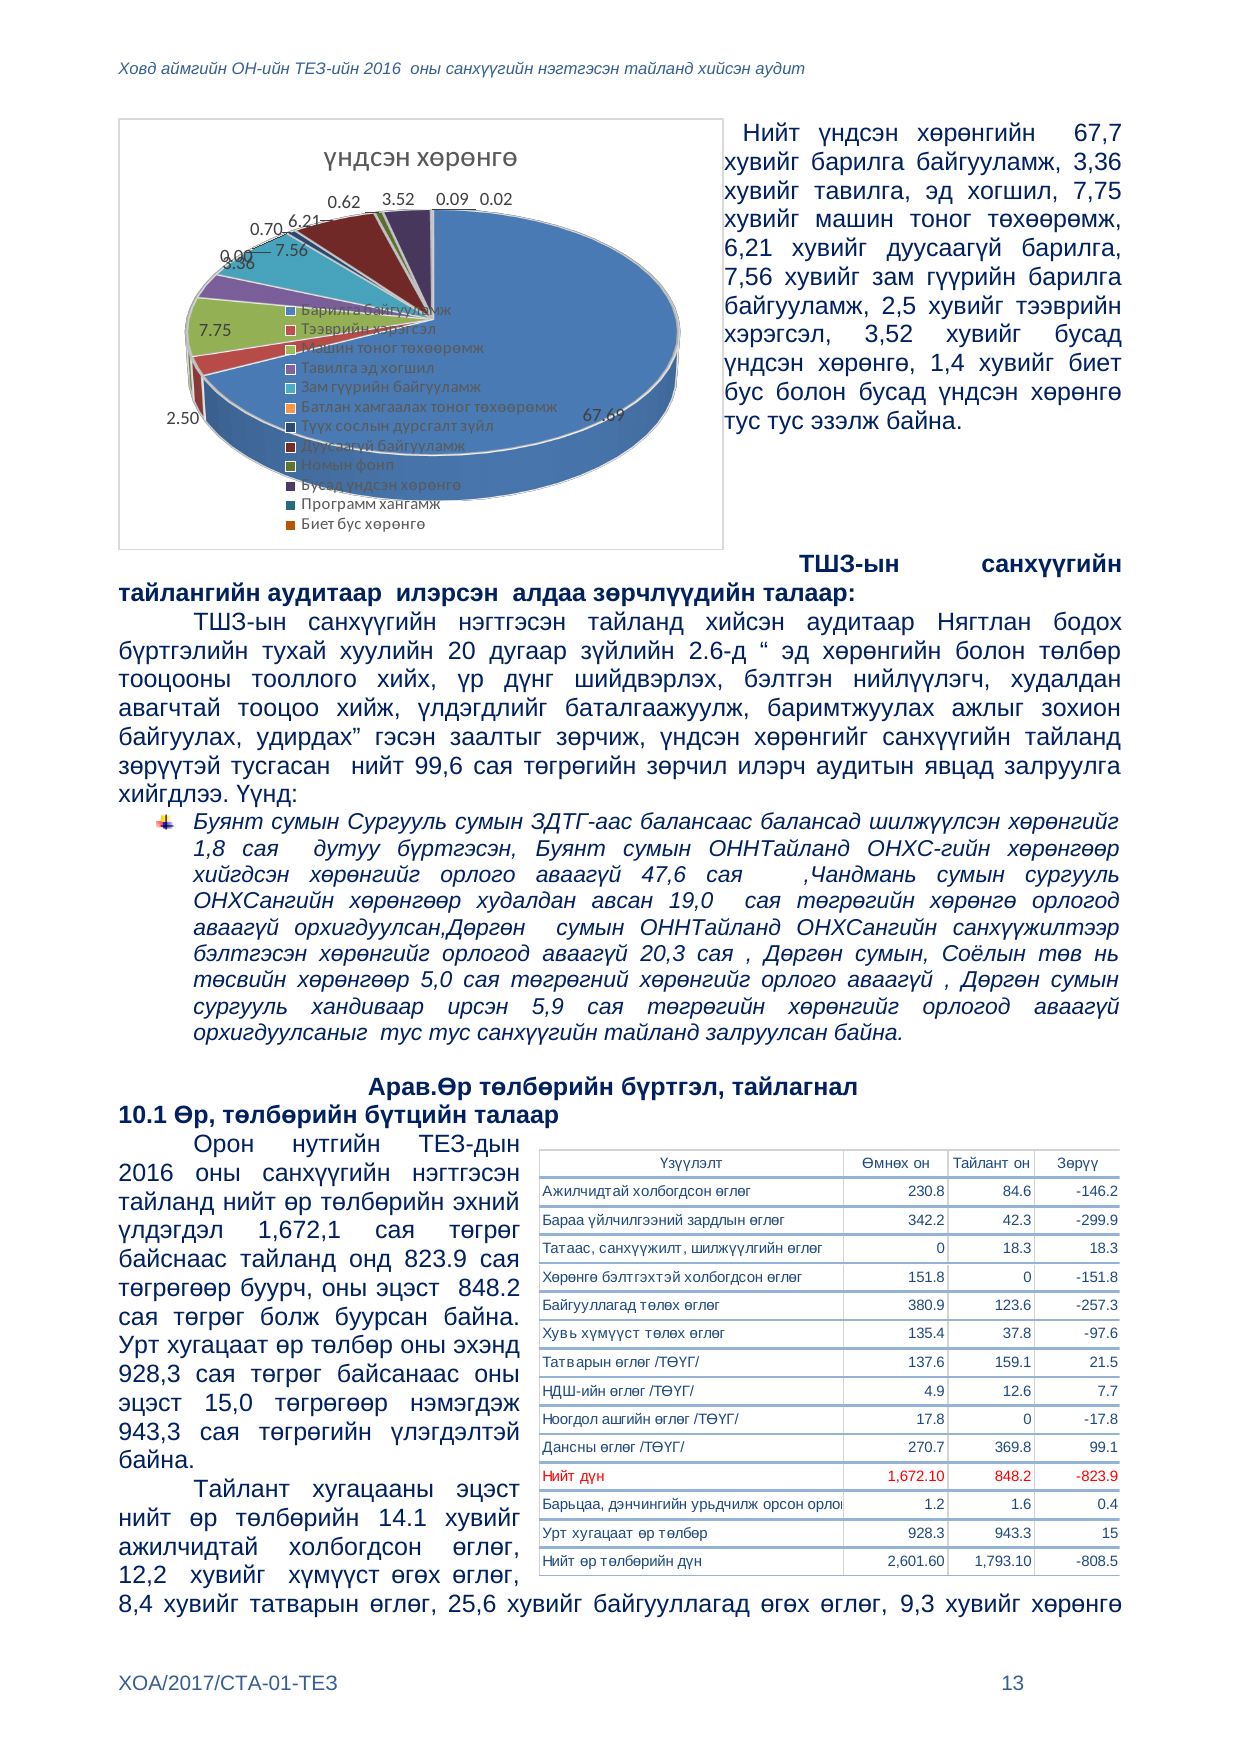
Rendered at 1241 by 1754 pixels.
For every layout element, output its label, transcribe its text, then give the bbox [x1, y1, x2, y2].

list Буянт сумын Сургууль сумын ЗДТГ-аас балансаас балансад шилжүүлсэн хөрөнгийг 1,8 сая дутуу бүртгэсэн, Буянт сумын ОННТайланд ОНХС-гийн хөрөнгөөр хийгдсэн хөрөнгийг орлого аваагүй 47,6 сая ,Чандмань сумын сургууль ОНХСангийн хөрөнгөөр худалдан авсан 19,0 сая төгрөгийн хөрөнгө орлогод аваагүй орхигдуулсан,Дөргөн сумын ОННТайланд ОНХСангийн санхүүжилтээр бэлтгэсэн хөрөнгийг орлогод аваагүй 20,3 сая , Дөргөн сумын, Соёлын төв нь төсвийн хөрөнгөөр 5,0 сая төгрөгний хөрөнгийг орлого аваагүй , Дөргөн сумын сургууль хандиваар ирсэн 5,9 сая төгрөгийн хөрөнгийг орлогод аваагүй орхигдуулсаныг тус тус санхүүгийн тайланд залруулсан байна. [156, 808, 1122, 1045]
text Нийт үндсэн хөрөнгийн 67,7 хувийг барилга байгууламж, 3,36 хувийг тавилга, эд хогшил, 7,75 хувийг машин тоног төхөөрөмж, 6,21 хувийг дуусаагүй барилга, 7,56 хувийг зам гүүрийн барилга байгууламж, 2,5 хувийг тээврийн хэрэгсэл, 3,52 хувийг бусад үндсэн хөрөнгө, 1,4 хувийг биет бус болон бусад үндсэн хөрөнгө тус тус эзэлж байна. [724, 118, 1122, 434]
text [118, 1474, 1122, 1618]
text Арав.Өр төлбөрийн бүртгэл, тайлагнал [118, 1072, 1122, 1100]
text ТШЗ-ын санхүүгийн нэгтгэсэн тайланд хийсэн аудитаар Нягтлан бодох бүртгэлийн тухай хуулийн 20 дугаар зүйлийн 2.6-д “ эд хөрөнгийн болон төлбөр тооцооны тооллого хийх, үр дүнг шийдвэрлэх, бэлтгэн нийлүүлэгч, худалдан авагчтай тооцоо хийж, үлдэгдлийг баталгаажуулж, баримтжуулах ажлыг зохион байгуулах, удирдах” гэсэн заалтыг зөрчиж, үндсэн хөрөнгийг санхүүгийн тайланд зөрүүтэй тусгасан нийт 99,6 сая төгрөгийн зөрчил илэрч аудитын явцад залруулга хийгдлээ. Үүнд: [118, 607, 1122, 808]
text Орон нутгийн ТЕЗ-дын 2016 оны санхүүгийн нэгтгэсэн тайланд нийт өр төлбөрийн эхний үлдэгдэл 1,672,1 сая төгрөг байснаас тайланд онд 823.9 сая төгрөгөөр буурч, оны эцэст 848.2 сая төгрөг болж буурсан байна. Урт хугацаат өр төлбөр оны эхэнд 928,3 сая төгрөг байсанаас оны эцэст 15,0 төгрөгөөр нэмэгдэж 943,3 сая төгрөгийн үлэгдэлтэй байна. [118, 1129, 1122, 1474]
text ТШЗ-ын санхүүгийн тайлангийн аудитаар илэрсэн алдаа зөрчлүүдийн талаар: [118, 549, 1122, 607]
text 10.1 Өр, төлбөрийн бүтцийн талаар [118, 1100, 1122, 1129]
picture [156, 813, 174, 830]
